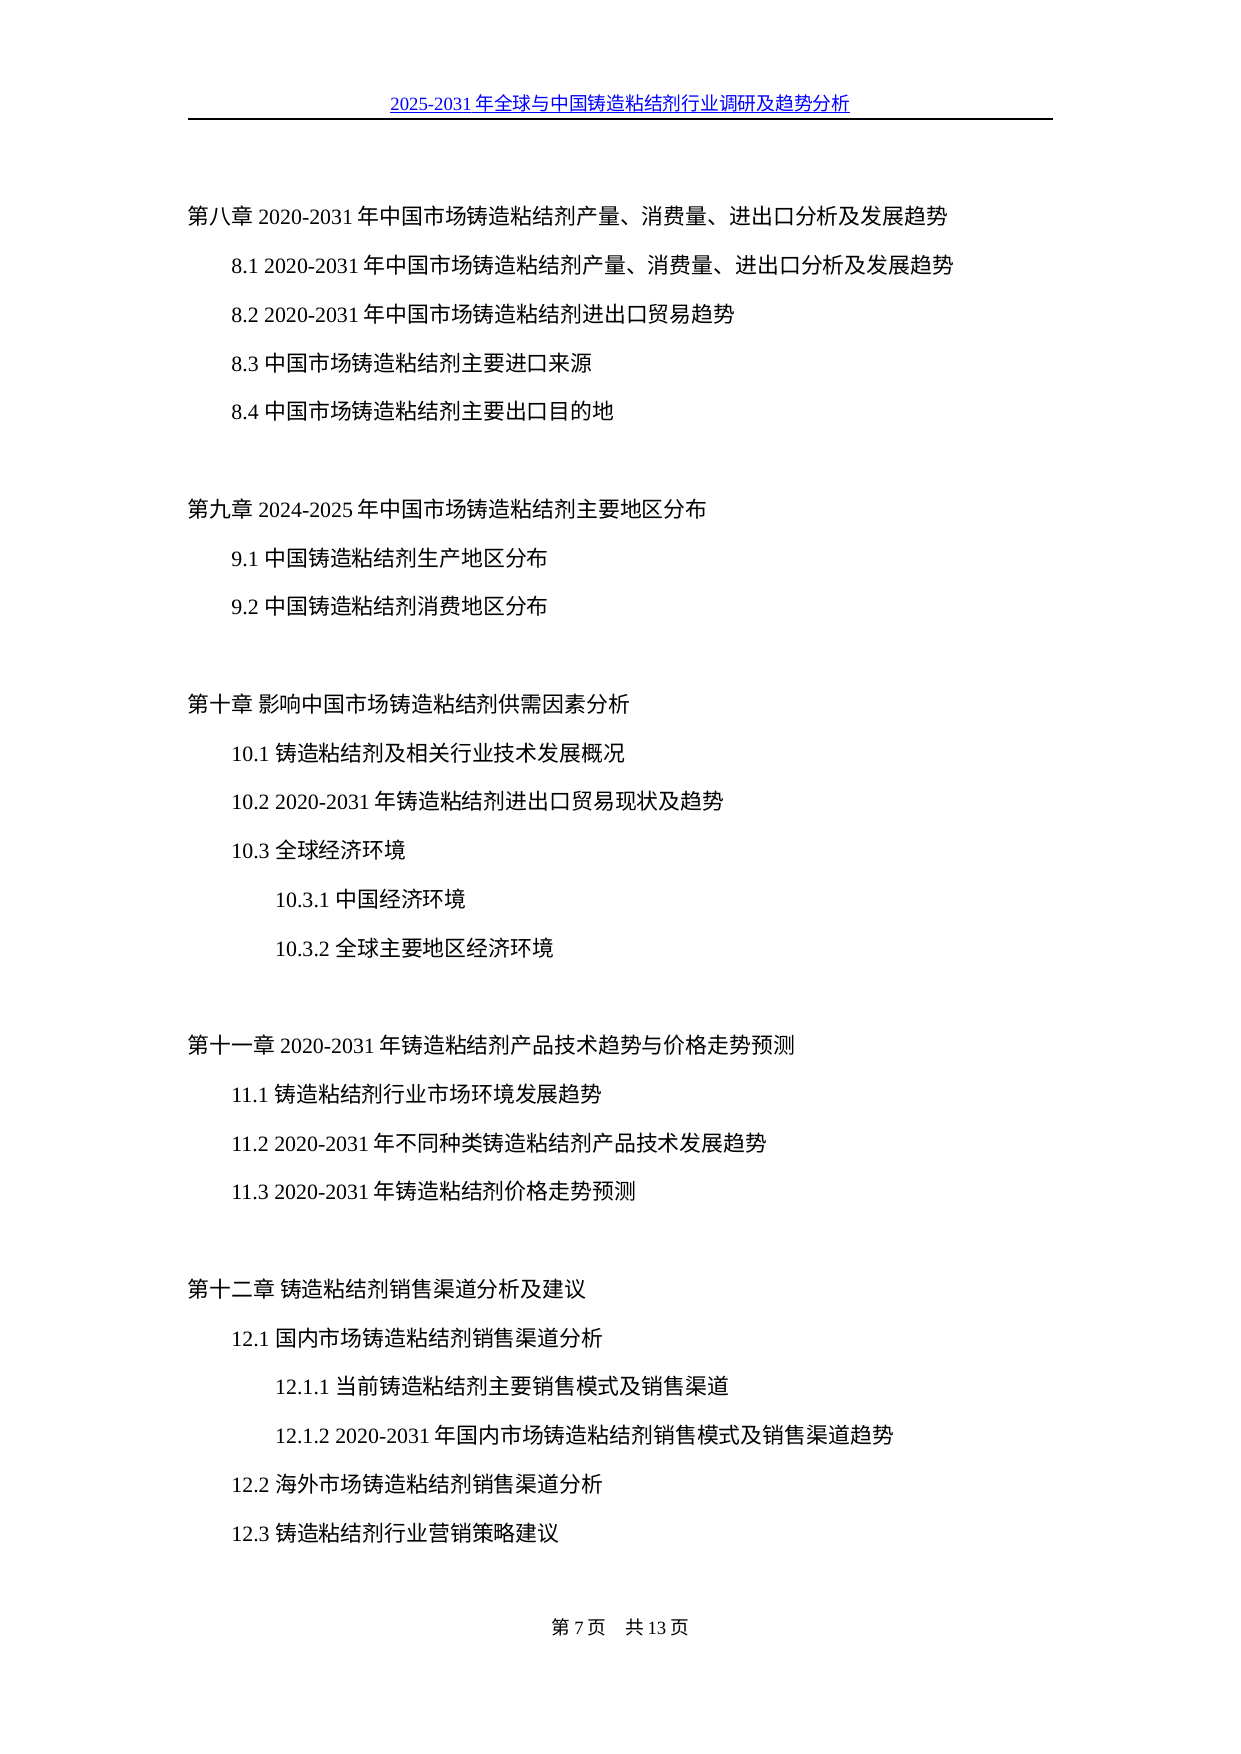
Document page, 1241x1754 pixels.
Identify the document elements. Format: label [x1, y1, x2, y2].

text [187, 150, 1053, 1548]
